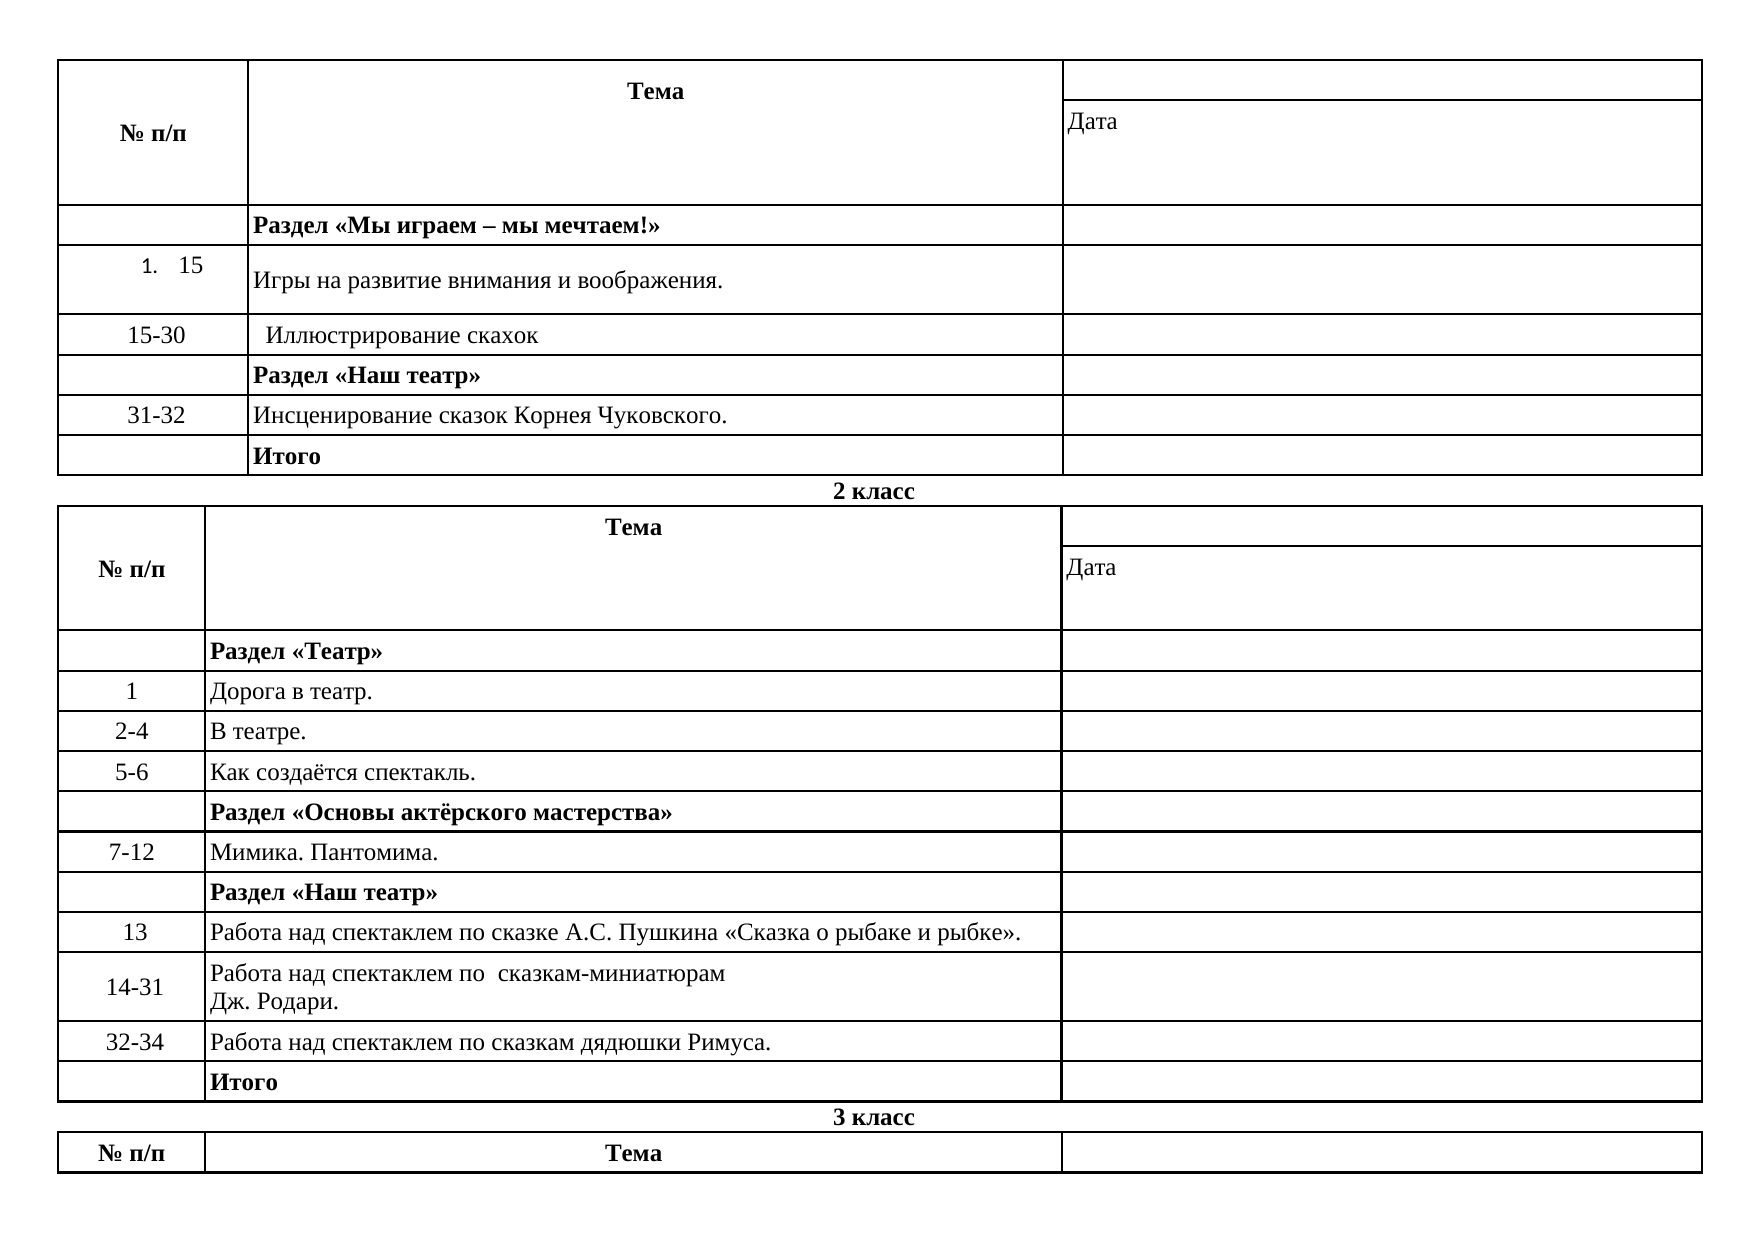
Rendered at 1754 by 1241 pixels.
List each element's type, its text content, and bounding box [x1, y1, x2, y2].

table_cell [59, 792, 204, 830]
table_cell Дорога в театр. [206, 672, 1060, 710]
table_cell Итого [249, 436, 1062, 474]
table_cell [1063, 672, 1701, 710]
table_cell Работа над спектаклем по сказке А.С. Пушкина «Сказка о рыбаке и рыбке». [206, 913, 1060, 951]
table_header № п/п [59, 61, 247, 203]
table_cell 7-12 [59, 833, 204, 871]
text 3 класс [59, 1103, 1695, 1131]
table_cell 1 [59, 672, 204, 710]
table_cell Как создаётся спектакль. [206, 752, 1060, 790]
table_cell [1063, 953, 1701, 1020]
table_header Тема [206, 507, 1060, 629]
table_cell Работа над спектаклем по сказкам дядюшки Римуса. [206, 1022, 1060, 1060]
table_cell Дата [1064, 101, 1701, 203]
table_cell [59, 436, 247, 474]
table_header Тема [249, 61, 1062, 203]
table_cell [1063, 752, 1701, 790]
table_cell Работа над спектаклем по сказкам-миниатюрам Дж. Родари. [206, 953, 1060, 1020]
table_cell [59, 1062, 204, 1100]
table_cell Игры на развитие внимания и воображения. [249, 246, 1062, 313]
table_cell Итого [206, 1062, 1060, 1100]
table_header № п/п [59, 507, 204, 629]
table_cell Раздел «Театр» [206, 631, 1060, 669]
table_cell Раздел «Основы актёрского мастерства» [206, 792, 1060, 830]
table_cell Раздел «Мы играем – мы мечтаем!» [249, 206, 1062, 244]
table_header Тема [206, 1133, 1061, 1171]
table_cell Инсценирование сказок Корнея Чуковского. [249, 396, 1062, 434]
table_cell 32-34 [59, 1022, 204, 1060]
table_cell Иллюстрирование скахок [249, 315, 1062, 353]
table_cell 14-31 [59, 953, 204, 1020]
table_cell [1063, 792, 1701, 830]
table_cell [1064, 206, 1701, 244]
table_cell Раздел «Наш театр» [249, 356, 1062, 394]
table_cell Раздел «Наш театр» [206, 873, 1060, 911]
table_cell [59, 206, 247, 244]
table_cell 31-32 [59, 396, 247, 434]
table_cell [1063, 712, 1701, 750]
table_cell 15-30 [59, 315, 247, 353]
table_cell [1063, 913, 1701, 951]
table_cell 2-4 [59, 712, 204, 750]
table_cell [1064, 436, 1701, 474]
table_cell [1064, 356, 1701, 394]
table_cell 5-6 [59, 752, 204, 790]
table_cell [1064, 315, 1701, 353]
table_header № п/п [59, 1133, 204, 1171]
table_header [1063, 507, 1701, 545]
table_cell [1064, 246, 1701, 313]
table_cell [1064, 396, 1701, 434]
table_cell 15 [59, 246, 247, 313]
table_cell [1063, 873, 1701, 911]
table_cell 13 [59, 913, 204, 951]
table_cell [1063, 1022, 1701, 1060]
table_cell Дата [1063, 547, 1701, 629]
table_cell [59, 631, 204, 669]
table_cell [1063, 833, 1701, 871]
table_header [1063, 1133, 1701, 1171]
table_cell [59, 356, 247, 394]
table_cell [1063, 631, 1701, 669]
table_cell В театре. [206, 712, 1060, 750]
table_cell [59, 873, 204, 911]
text 2 класс [59, 476, 1695, 505]
table_header [1064, 61, 1701, 99]
table_cell [1063, 1062, 1701, 1100]
table_cell Мимика. Пантомима. [206, 833, 1060, 871]
